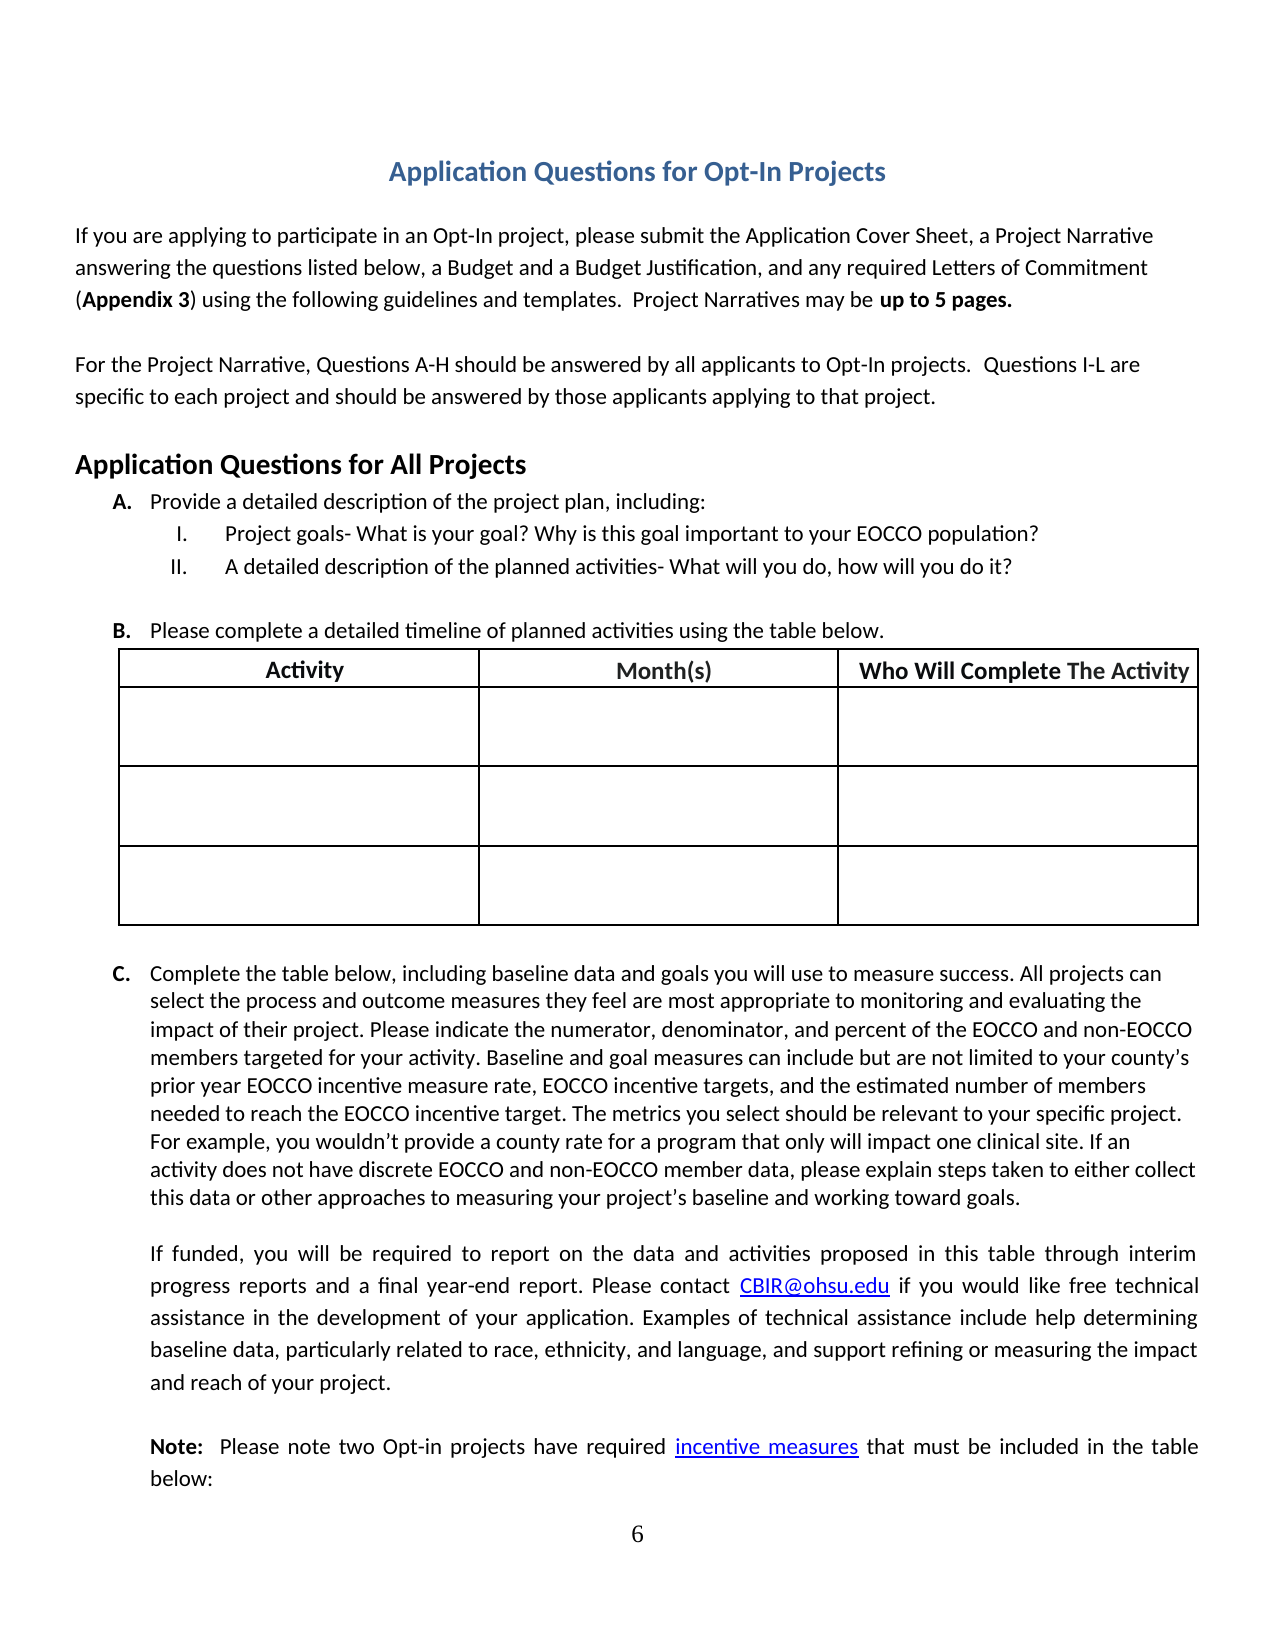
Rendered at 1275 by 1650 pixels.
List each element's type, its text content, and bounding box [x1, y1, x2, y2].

list If funded, you will be required to report on the data and activities proposed in this table through interim progress reports and a final year-end report. Please contact CBIR@ohsu.edu if you would like free technical assistance in the development of your application. Examples of technical assistance include help determining baseline data, particularly related to race, ethnicity, and language, and support refining or measuring the impact and reach of your project. [150, 1239, 1200, 1396]
list Please complete a detailed timeline of planned activities using the table below. [112, 616, 1200, 644]
list Provide a detailed description of the project plan, including: [112, 487, 1200, 515]
text If you are applying to participate in an Opt-In project, please submit the Application Cover Sheet, a Project Narrative answering the questions listed below, a Budget and a Budget Justification, and any required Letters of Commitment (Appendix 3) using the following guidelines and templates. Project Narratives may be up to 5 pages. [75, 221, 1200, 313]
list Complete the table below, including baseline data and goals you will use to measure success. All projects can select the process and outcome measures they feel are most appropriate to monitoring and evaluating the impact of their project. Please indicate the numerator, denominator, and percent of the EOCCO and non-EOCCO members targeted for your activity. Baseline and goal measures can include but are not limited to your county’s prior year EOCCO incentive measure rate, EOCCO incentive targets, and the estimated number of members needed to reach the EOCCO incentive target. The metrics you select should be relevant to your specific project. For example, you wouldn’t provide a county rate for a program that only will impact one clinical site. If an activity does not have discrete EOCCO and non-EOCCO member data, please explain steps taken to either collect this data or other approaches to measuring your project’s baseline and working toward goals. [112, 959, 1200, 1211]
table_cell [480, 767, 837, 845]
table_cell [839, 688, 1197, 765]
table_cell [839, 847, 1197, 924]
list Project goals- What is your goal? Why is this goal important to your EOCCO population? [187, 519, 1200, 548]
table_cell [480, 688, 837, 765]
text Application Questions for All Projects [75, 446, 1200, 482]
list A detailed description of the planned activities- What will you do, how will you do it? [187, 552, 1200, 580]
table_header Activity [120, 650, 478, 686]
table_cell [839, 767, 1197, 845]
table_header Who Will Complete The Activity [839, 650, 1197, 686]
table_cell [120, 847, 478, 924]
subtitle Application Questions for Opt-In Projects [75, 153, 1200, 189]
list Note: Please note two Opt-in projects have required incentive measures that must be included in the table below: [150, 1432, 1200, 1492]
table_cell [120, 767, 478, 845]
table_cell [480, 847, 837, 924]
table_cell [120, 688, 478, 765]
text For the Project Narrative, Questions A-H should be answered by all applicants to Opt-In projects. Questions I-L are specific to each project and should be answered by those applicants applying to that project. [75, 350, 1200, 410]
table_header Month(s) [480, 650, 837, 686]
